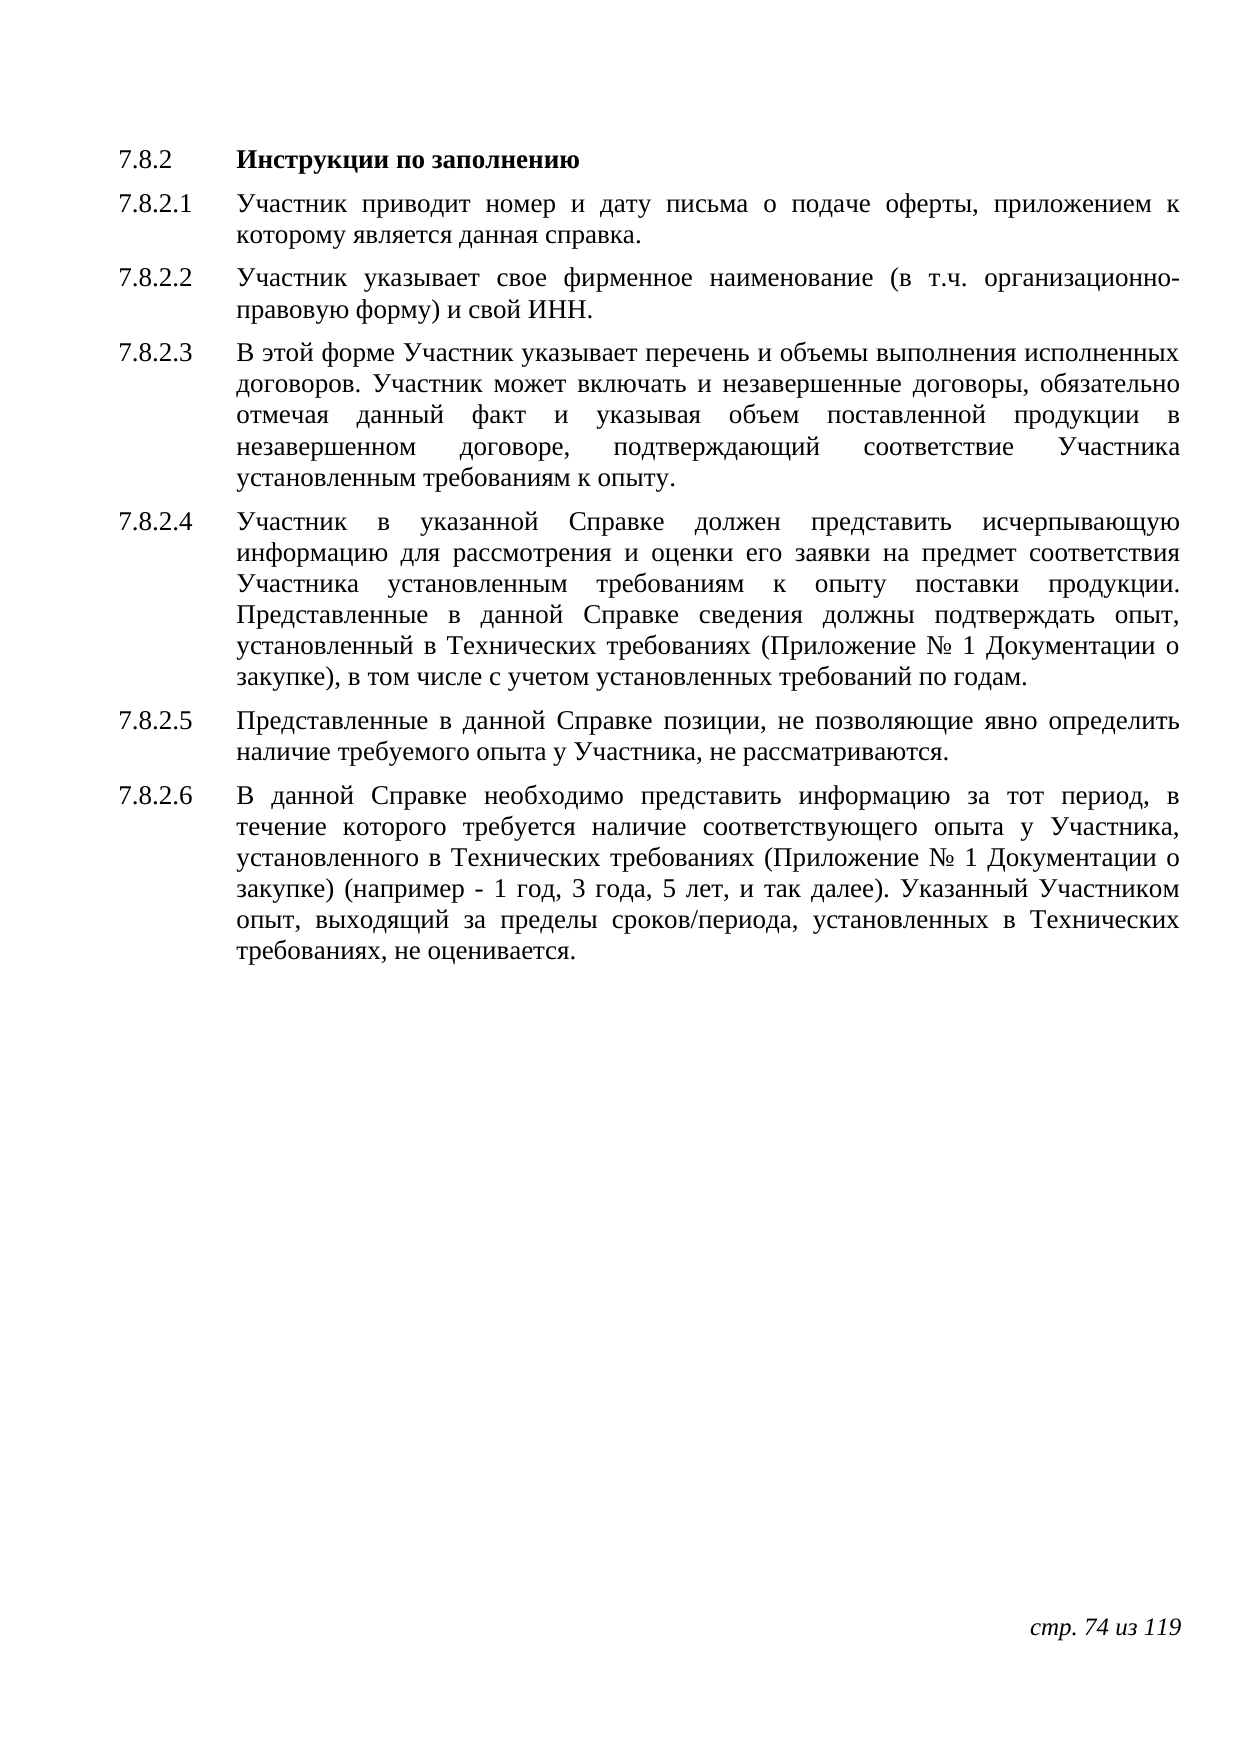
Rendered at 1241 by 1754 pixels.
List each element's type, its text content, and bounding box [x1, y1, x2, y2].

text Инструкции по заполнению [118, 143, 1181, 174]
text В данной Справке необходимо представить информацию за тот период, в течение которого требуется наличие соответствующего опыта у Участника, установленного в Технических требованиях (Приложение № 1 Документации о закупке) (например - 1 год, 3 года, 5 лет, и так далее). Указанный Участником опыт, выходящий за пределы сроков/периода, установленных в Технических требованиях, не оценивается. [118, 779, 1181, 966]
text Представленные в данной Справке позиции, не позволяющие явно определить наличие требуемого опыта у Участника, не рассматриваются. [118, 704, 1181, 766]
text Участник в указанной Справке должен представить исчерпывающую информацию для рассмотрения и оценки его заявки на предмет соответствия Участника установленным требованиям к опыту поставки продукции. Представленные в данной Справке сведения должны подтверждать опыт, установленный в Технических требованиях (Приложение № 1 Документации о закупке), в том числе с учетом установленных требований по годам. [118, 504, 1181, 691]
text Участник указывает свое фирменное наименование (в т.ч. организационно-правовую форму) и свой ИНН. [118, 262, 1181, 324]
text В этой форме Участник указывает перечень и объемы выполнения исполненных договоров. Участник может включать и незавершенные договоры, обязательно отмечая данный факт и указывая объем поставленной продукции в незавершенном договоре, подтверждающий соответствие Участника установленным требованиям к опыту. [118, 336, 1181, 492]
text Участник приводит номер и дату письма о подаче оферты, приложением к которому является данная справка. [118, 187, 1181, 249]
